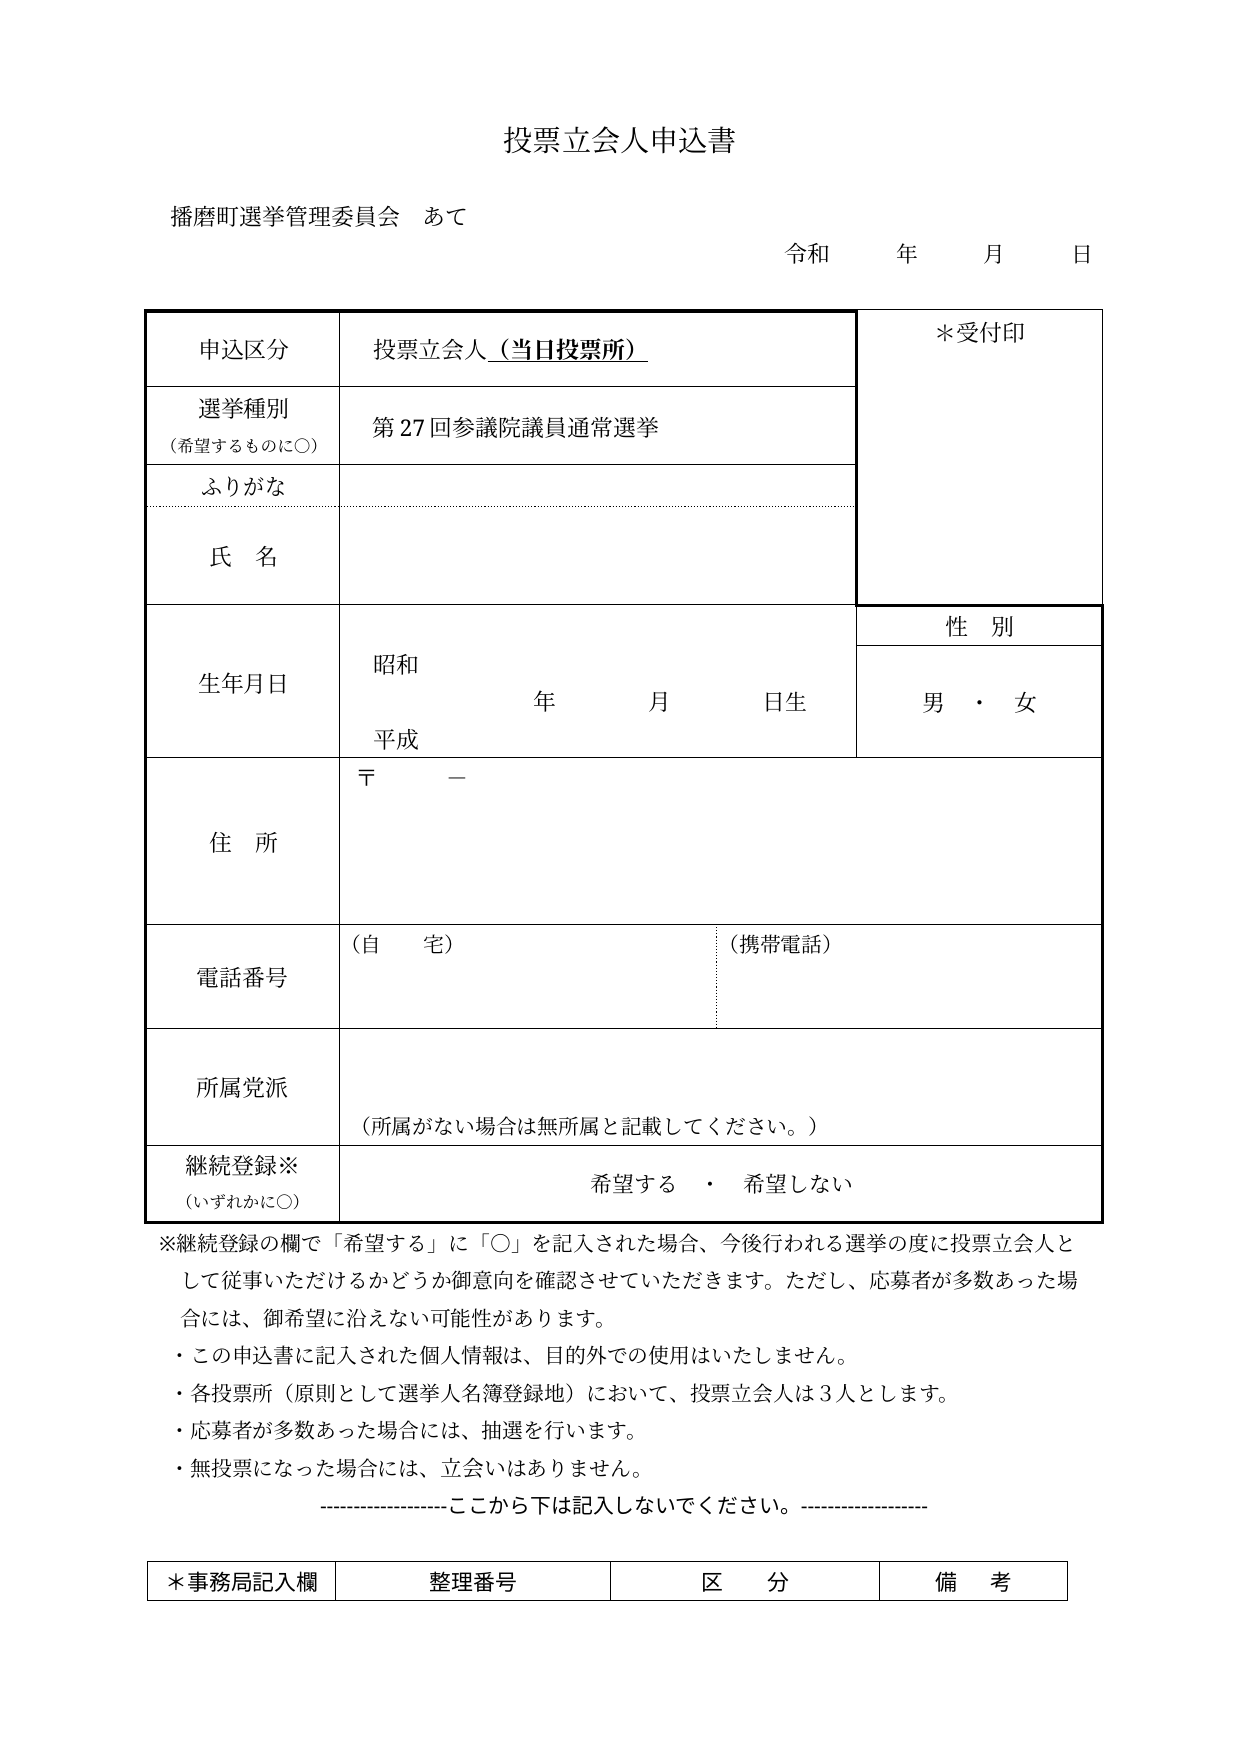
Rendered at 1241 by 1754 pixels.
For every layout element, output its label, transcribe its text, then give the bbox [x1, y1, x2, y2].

table_header 備 考 [880, 1562, 1067, 1600]
text ・無投票になった場合には、立会いはありません。 [169, 1449, 1078, 1486]
table_cell 第27回参議院議員通常選挙 [340, 387, 855, 464]
table_cell 所属党派 [147, 1029, 339, 1144]
table_cell [340, 465, 855, 506]
table_cell 希望する ・ 希望しない [340, 1146, 1101, 1221]
text ・この申込書に記入された個人情報は、目的外での使用はいたしません。 [169, 1336, 1078, 1374]
table_cell 生年月日 [147, 605, 339, 757]
table_header 整理番号 [336, 1562, 610, 1600]
text ・応募者が多数あった場合には、抽選を行います。 [169, 1411, 1078, 1449]
table_header ＊事務局記入欄 [148, 1562, 335, 1600]
table_header 投票立会人（当日投票所） [340, 313, 855, 386]
text 令和 年 月 日 [148, 234, 1092, 272]
text 播磨町選挙管理委員会 あて [148, 197, 1092, 234]
table_cell 継続登録※ （いずれかに○） [147, 1146, 339, 1221]
table_cell （携帯電話） [716, 925, 1101, 1028]
table_cell [340, 506, 855, 604]
table_cell 昭和 年 月 日生 平成 [340, 605, 856, 757]
table_header 申込区分 [147, 313, 339, 386]
table_cell 男 ・ 女 [857, 646, 1101, 757]
text -------------------ここから下は記入しないでください。------------------- [169, 1486, 1078, 1524]
table_header ＊受付印 [858, 310, 1102, 604]
table_cell 〒 － [340, 758, 1101, 924]
table_cell 性 別 [857, 607, 1101, 645]
table_cell ふりがな [147, 465, 339, 506]
table_cell （所属がない場合は無所属と記載してください。） [340, 1029, 1101, 1144]
table_cell 電話番号 [147, 925, 339, 1028]
table_cell （自 宅） [340, 925, 716, 1028]
text 投票立会人申込書 [148, 101, 1092, 176]
table_cell 選挙種別 （希望するものに○） [147, 387, 339, 464]
text ・各投票所（原則として選挙人名簿登録地）において、投票立会人は３人とします。 [169, 1374, 1078, 1411]
table_header 区 分 [611, 1562, 879, 1600]
text ※継続登録の欄で「希望する」に「○」を記入された場合、今後行われる選挙の度に投票立会人として従事いただけるかどうか御意向を確認させていただきます。ただし、応募者が多数あった場合には、御希望に沿えない可能性があります。 [159, 1224, 1078, 1336]
table_cell 住所 [147, 758, 339, 924]
table_cell 氏名 [147, 506, 339, 604]
